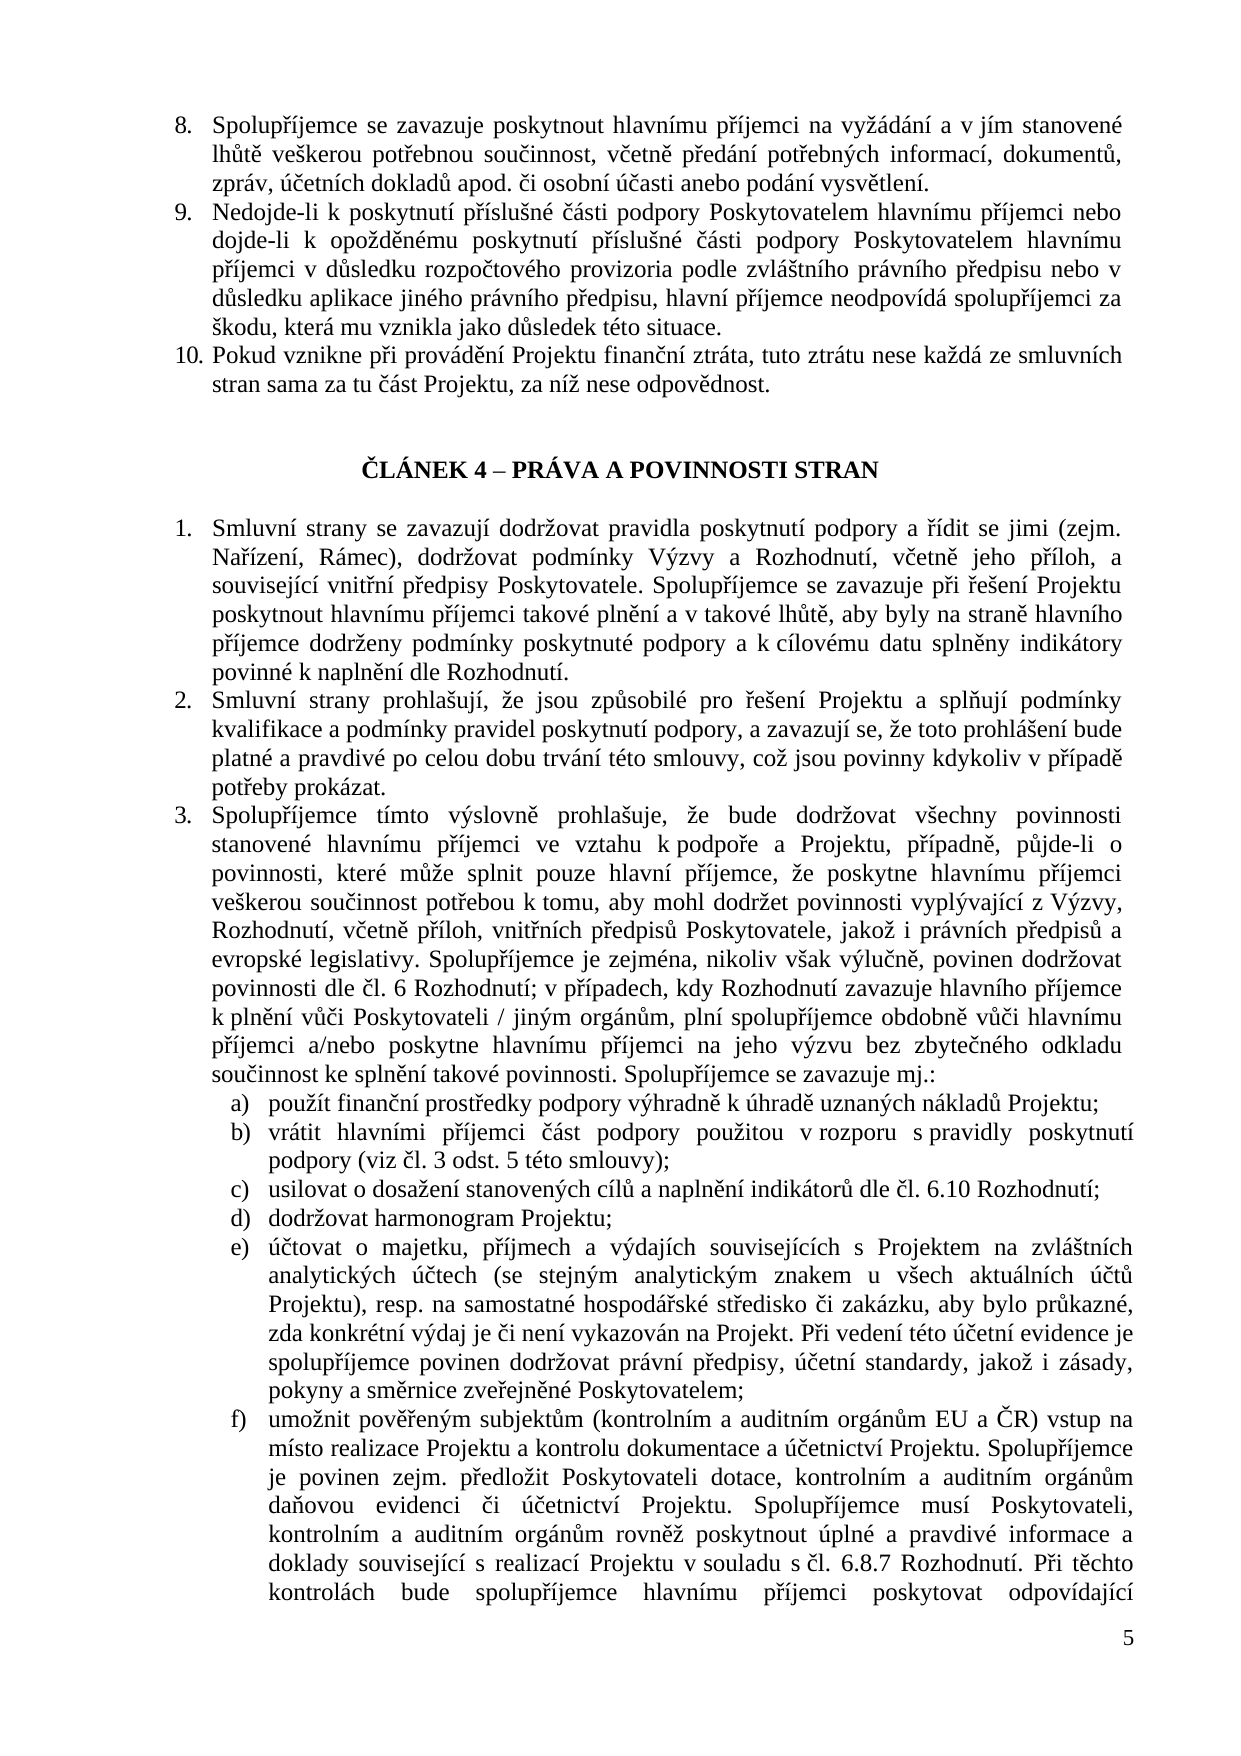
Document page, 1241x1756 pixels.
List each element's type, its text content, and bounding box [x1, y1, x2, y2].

list Pokud vznikne při provádění Projektu finanční ztráta, tuto ztrátu nese každá ze smluvních stran sama za tu část Projektu, za níž nese odpovědnost. [174, 340, 1122, 398]
list Spolupříjemce tímto výslovně prohlašuje, že bude dodržovat všechny povinnosti stanovené hlavnímu příjemci ve vztahu k podpoře a Projektu, případně, půjde-li o povinnosti, které může splnit pouze hlavní příjemce, že poskytne hlavnímu příjemci veškerou součinnost potřebou k tomu, aby mohl dodržet povinnosti vyplývající z Výzvy, Rozhodnutí, včetně příloh, vnitřních předpisů Poskytovatele, jakož i právních předpisů a evropské legislativy. Spolupříjemce je zejména, nikoliv však výlučně, povinen dodržovat povinnosti dle čl. 6 Rozhodnutí; v případech, kdy Rozhodnutí zavazuje hlavního příjemce k plnění vůči Poskytovateli / jiným orgánům, plní spolupříjemce obdobně vůči hlavnímu příjemci a/nebo poskytne hlavnímu příjemci na jeho výzvu bez zbytečného odkladu součinnost ke splnění takové povinnosti. Spolupříjemce se zavazuje mj.: [174, 800, 1123, 1088]
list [230, 1404, 1134, 1605]
list Spolupříjemce se zavazuje poskytnout hlavnímu příjemci na vyžádání a v jím stanovené lhůtě veškerou potřebnou součinnost, včetně předání potřebných informací, dokumentů, zpráv, účetních dokladů apod. či osobní účasti anebo podání vysvětlení. [174, 110, 1122, 197]
list Nedojde-li k poskytnutí příslušné části podpory Poskytovatelem hlavnímu příjemci nebo dojde-li k opožděnému poskytnutí příslušné části podpory Poskytovatelem hlavnímu příjemci v důsledku rozpočtového provizoria podle zvláštního právního předpisu nebo v důsledku aplikace jiného právního předpisu, hlavní příjemce neodpovídá spolupříjemci za škodu, která mu vznikla jako důsledek této situace. [174, 197, 1122, 340]
list dodržovat harmonogram Projektu; [230, 1203, 1134, 1232]
list použít finanční prostředky podpory výhradně k úhradě uznaných nákladů Projektu; [230, 1088, 1134, 1117]
list účtovat o majetku, příjmech a výdajích souvisejících s Projektem na zvláštních analytických účtech (se stejným analytickým znakem u všech aktuálních účtů Projektu), resp. na samostatné hospodářské středisko či zakázku, aby bylo průkazné, zda konkrétní výdaj je či není vykazován na Projekt. Při vedení této účetní evidence je spolupříjemce povinen dodržovat právní předpisy, účetní standardy, jakož i zásady, pokyny a směrnice zveřejněné Poskytovatelem; [230, 1232, 1134, 1404]
list usilovat o dosažení stanovených cílů a naplnění indikátorů dle čl. 6.10 Rozhodnutí; [230, 1174, 1134, 1203]
list vrátit hlavními příjemci část podpory použitou v rozporu s pravidly poskytnutí podpory (viz čl. 3 odst. 5 této smlouvy); [231, 1117, 1134, 1174]
subtitle ČLÁNEK 4 – PRÁVA A POVINNOSTI STRAN [125, 455, 1115, 484]
list Smluvní strany se zavazují dodržovat pravidla poskytnutí podpory a řídit se jimi (zejm. Nařízení, Rámec), dodržovat podmínky Výzvy a Rozhodnutí, včetně jeho příloh, a související vnitřní předpisy Poskytovatele. Spolupříjemce se zavazuje při řešení Projektu poskytnout hlavnímu příjemci takové plnění a v takové lhůtě, aby byly na straně hlavního příjemce dodrženy podmínky poskytnuté podpory a k cílovému datu splněny indikátory povinné k naplnění dle Rozhodnutí. [174, 513, 1123, 685]
list Smluvní strany prohlašují, že jsou způsobilé pro řešení Projektu a splňují podmínky kvalifikace a podmínky pravidel poskytnutí podpory, a zavazují se, že toto prohlášení bude platné a pravdivé po celou dobu trvání této smlouvy, což jsou povinny kdykoliv v případě potřeby prokázat. [174, 685, 1123, 800]
